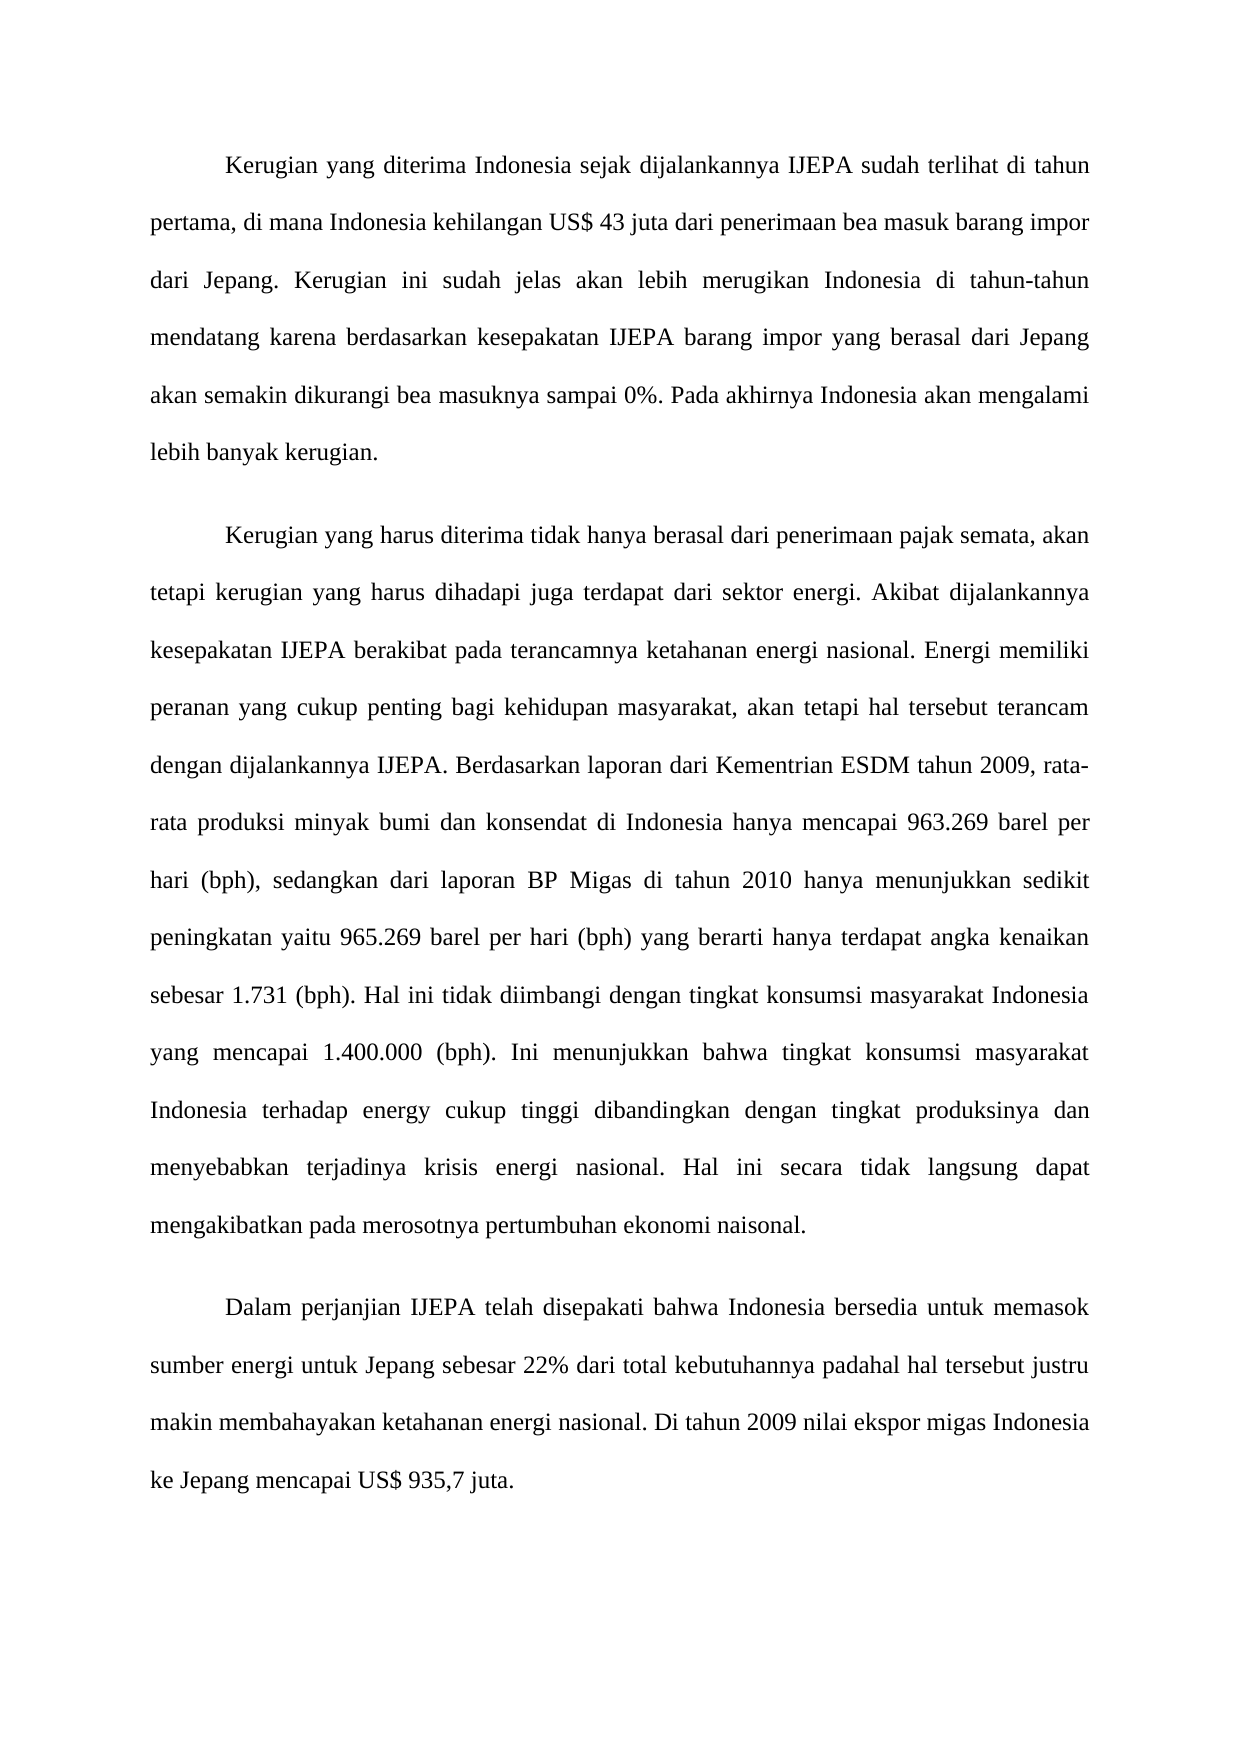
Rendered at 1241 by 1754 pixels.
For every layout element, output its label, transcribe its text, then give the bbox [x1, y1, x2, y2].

text Dalam perjanjian IJEPA telah disepakati bahwa Indonesia bersedia untuk memasok sumber energi untuk Jepang sebesar 22% dari total kebutuhannya padahal hal tersebut justru makin membahayakan ketahanan energi nasional. Di tahun 2009 nilai ekspor migas Indonesia ke Jepang mencapai US$ 935,7 juta. [150, 1292, 1090, 1494]
text Kerugian yang harus diterima tidak hanya berasal dari penerimaan pajak semata, akan tetapi kerugian yang harus dihadapi juga terdapat dari sektor energi. Akibat dijalankannya kesepakatan IJEPA berakibat pada terancamnya ketahanan energi nasional. Energi memiliki peranan yang cukup penting bagi kehidupan masyarakat, akan tetapi hal tersebut terancam dengan dijalankannya IJEPA. Berdasarkan laporan dari Kementrian ESDM tahun 2009, rata-rata produksi minyak bumi dan konsendat di Indonesia hanya mencapai 963.269 barel per hari (bph), sedangkan dari laporan BP Migas di tahun 2010 hanya menunjukkan sedikit peningkatan yaitu 965.269 barel per hari (bph) yang berarti hanya terdapat angka kenaikan sebesar 1.731 (bph). Hal ini tidak diimbangi dengan tingkat konsumsi masyarakat Indonesia yang mencapai 1.400.000 (bph). Ini menunjukkan bahwa tingkat konsumsi masyarakat Indonesia terhadap energy cukup tinggi dibandingkan dengan tingkat produksinya dan menyebabkan terjadinya krisis energi nasional. Hal ini secara tidak langsung dapat mengakibatkan pada merosotnya pertumbuhan ekonomi naisonal. [150, 520, 1090, 1239]
text Kerugian yang diterima Indonesia sejak dijalankannya IJEPA sudah terlihat di tahun pertama, di mana Indonesia kehilangan US$ 43 juta dari penerimaan bea masuk barang impor dari Jepang. Kerugian ini sudah jelas akan lebih merugikan Indonesia di tahun-tahun mendatang karena berdasarkan kesepakatan IJEPA barang impor yang berasal dari Jepang akan semakin dikurangi bea masuknya sampai 0%. Pada akhirnya Indonesia akan mengalami lebih banyak kerugian. [150, 150, 1090, 466]
